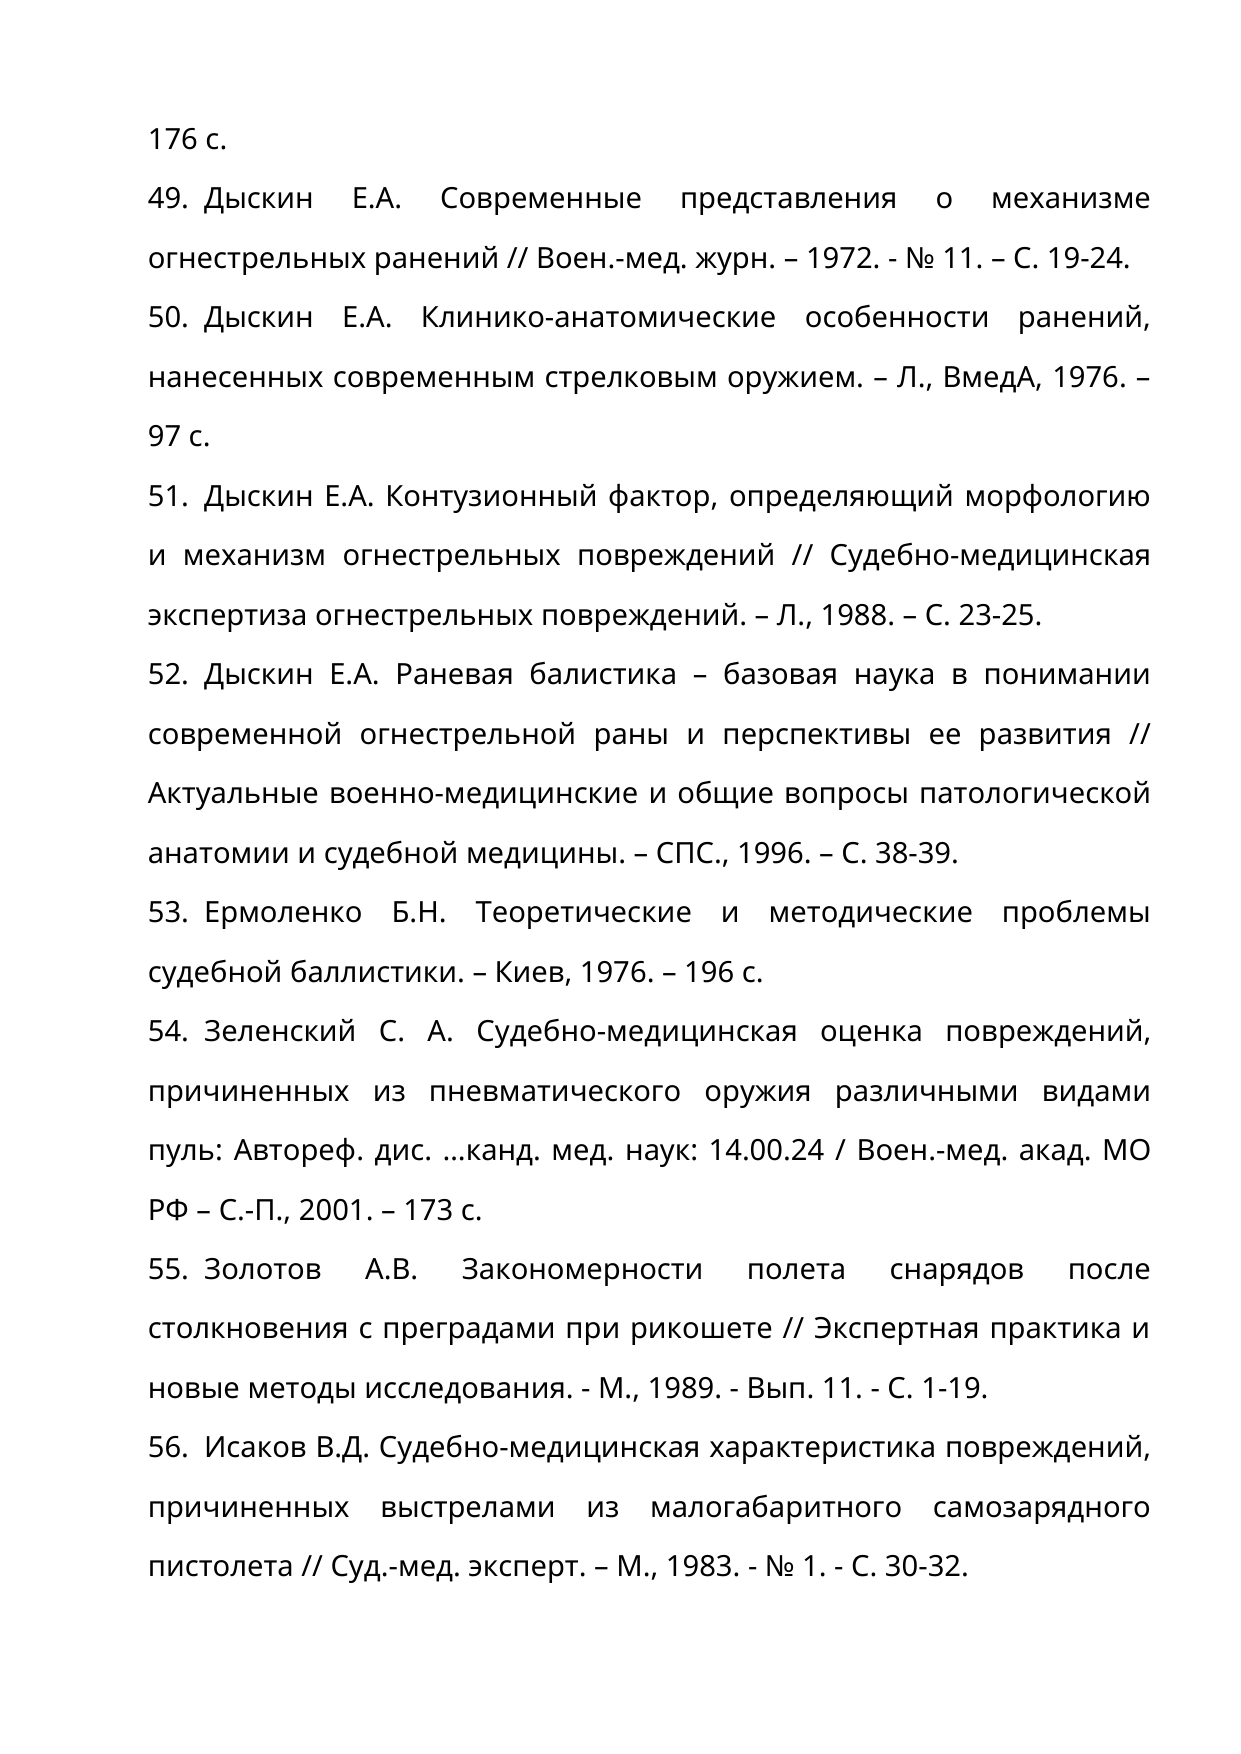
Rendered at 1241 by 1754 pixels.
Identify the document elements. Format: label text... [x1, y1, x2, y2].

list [148, 118, 1152, 158]
list Исаков В.Д. Судебно-медицинская характеристика повреждений, причиненных выстрелами из малогабаритного самозарядного пистолета // Суд.-мед. эксперт. – М., 1983. - № 1. - С. 30-32. [148, 1427, 1152, 1585]
list Дыскин Е.А. Контузионный фактор, определяющий морфологию и механизм огнестрельных повреждений // Судебно-медицинская экспертиза огнестрельных повреждений. – Л., 1988. – С. 23-25. [148, 475, 1152, 634]
list Ермоленко Б.Н. Теоретические и методические проблемы судебной баллистики. – Киев, 1976. – 196 с. [148, 891, 1152, 991]
list Зеленский С. А. Судебно-медицинская оценка повреждений, причиненных из пневматического оружия различными видами пуль: Автореф. дис. …канд. мед. наук: 14.00.24 / Воен.-мед. акад. МО РФ – С.-П., 2001. – 173 с. [148, 1010, 1152, 1228]
list Золотов А.В. Закономерности полета снарядов после столкновения с преградами при рикошете // Экспертная практика и новые методы исследования. - М., 1989. - Вып. 11. - С. 1-19. [148, 1248, 1152, 1407]
list Дыскин Е.А. Раневая балистика – базовая наука в понимании современной огнестрельной раны и перспективы ее развития // Актуальные военно-медицинские и общие вопросы патологической анатомии и судебной медицины. – СПС., 1996. – С. 38-39. [148, 653, 1152, 872]
list Дыскин Е.А. Клинико-анатомические особенности ранений, нанесенных современным стрелковым оружием. – Л., ВмедА, 1976. – 97 с. [148, 297, 1152, 455]
list Дыскин Е.А. Современные представления о механизме огнестрельных ранений // Воен.-мед. журн. – 1972. - № 11. – С. 19-24. [148, 178, 1152, 277]
